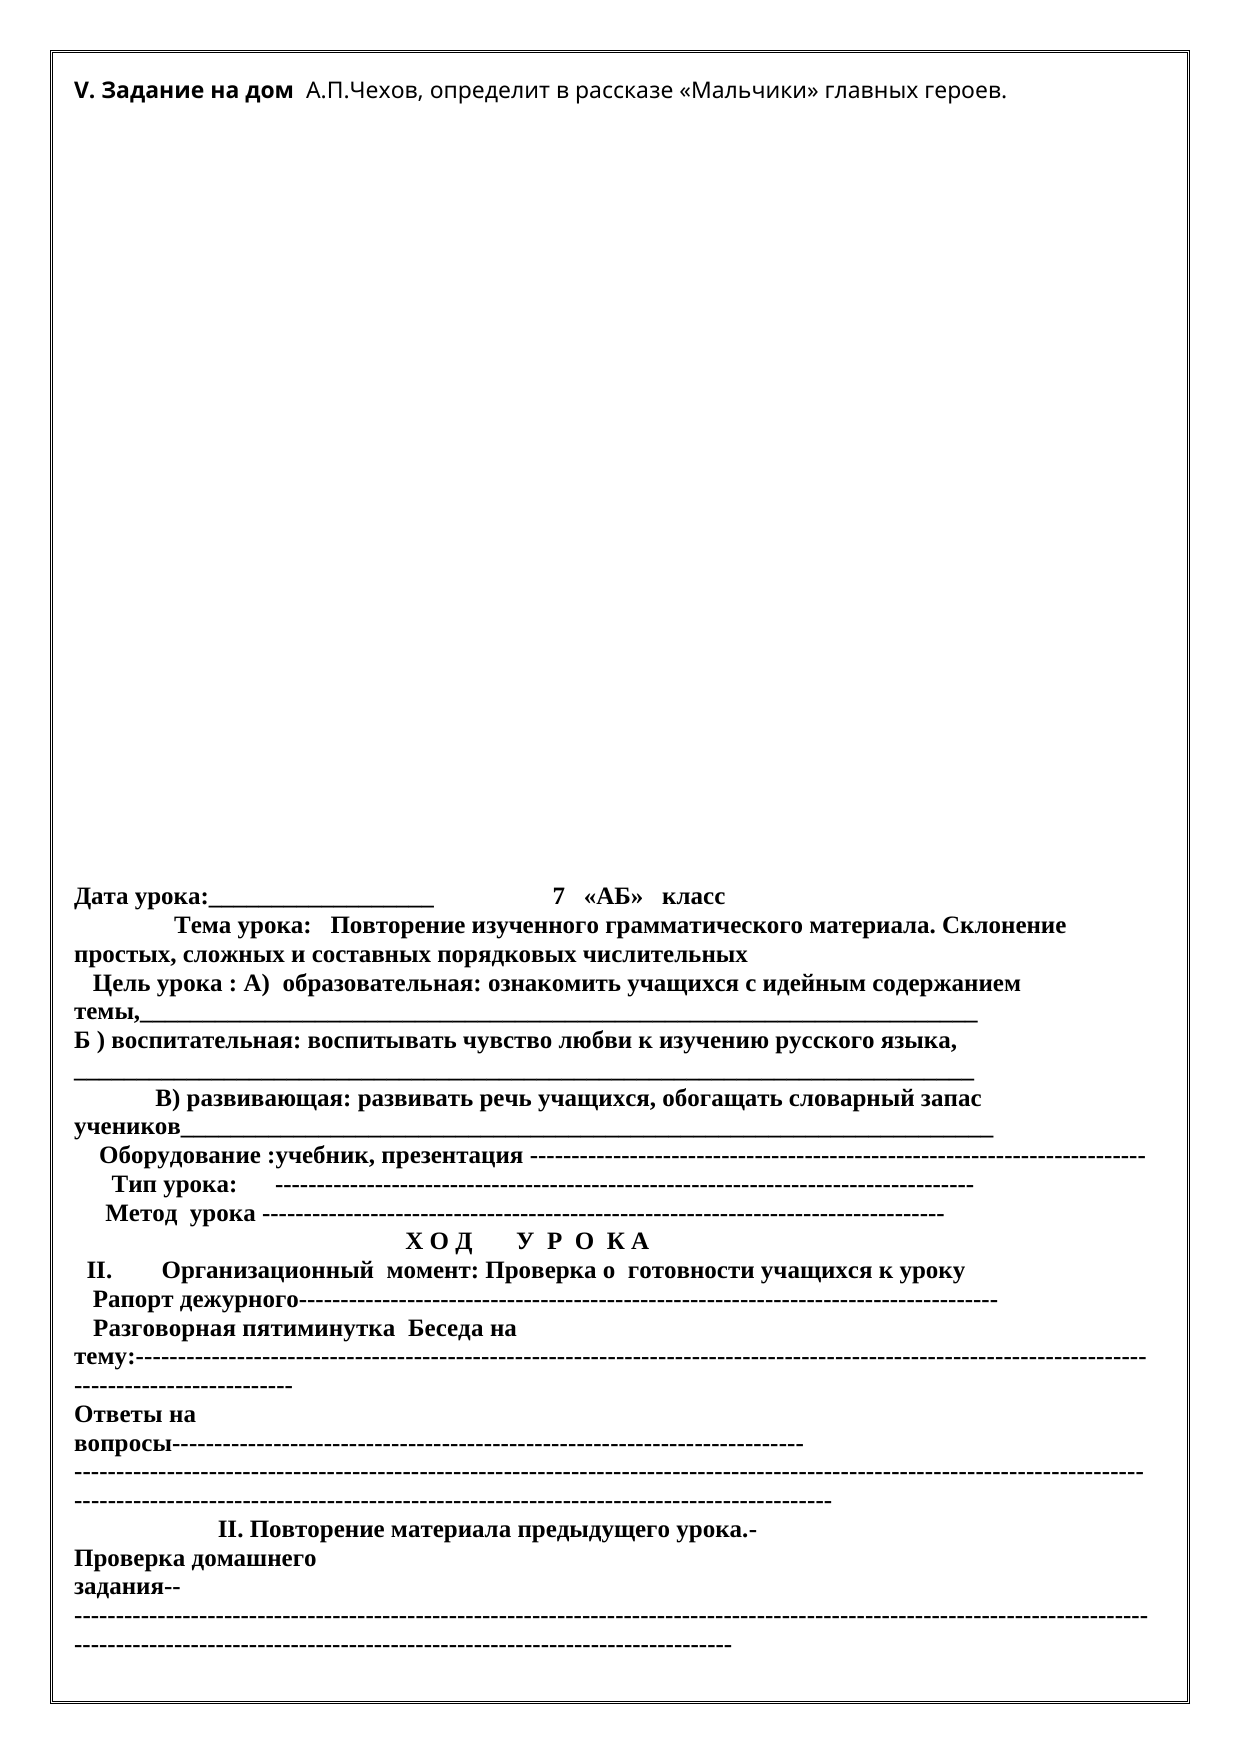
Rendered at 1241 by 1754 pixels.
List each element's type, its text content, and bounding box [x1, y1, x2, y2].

text Б ) воспитательная: воспитывать чувство любви к изучению русского языка, ________________________________________________________________________ [74, 1025, 1152, 1083]
list Организационный момент: Проверка о готовности учащихся к уроку [86, 1255, 1152, 1284]
text В) развивающая: развивать речь учащихся, обогащать словарный запас учеников_________________________________________________________________ [74, 1083, 1152, 1140]
text Х О Д У Р О К А [74, 1226, 1152, 1255]
text II. Повторение материала предыдущего урока.- [74, 1514, 1152, 1543]
text темы,___________________________________________________________________ [74, 996, 1152, 1025]
text Дата урока:__________________ 7 «АБ» класс [74, 881, 1152, 910]
text Цель урока : A) образовательная: ознакомить учащихся с идейным содержанием [74, 968, 1152, 996]
text Метод урока ---------------------------------------------------------------------------------- [74, 1198, 1152, 1226]
text Ответы на вопросы---------------------------------------------------------------------------------------------------------------------------------------------------------------------------------------------------------------------------------------------------------------------------------------------------- [74, 1399, 1152, 1514]
text Тема урока: Повторение изученного грамматического материала. Склонение простых, сложных и составных порядковых числительных [74, 910, 1152, 968]
text Оборудование :учебник, презентация -------------------------------------------------------------------------- [74, 1140, 1152, 1169]
text Тип урока: ------------------------------------------------------------------------------------ [74, 1169, 1152, 1198]
text Рапорт дежурного------------------------------------------------------------------------------------ [86, 1284, 1152, 1313]
text V. Задание на дом А.П.Чехов, определит в рассказе «Мальчики» главных героев. [74, 74, 1152, 105]
text Разговорная пятиминутка Беседа на тему:-------------------------------------------------------------------------------------------------------------------------------------------------- [74, 1313, 1152, 1399]
text Проверка домашнего задания------------------------------------------------------------------------------------------------------------------------------------------------------------------------------------------------------------------ [74, 1543, 1152, 1658]
